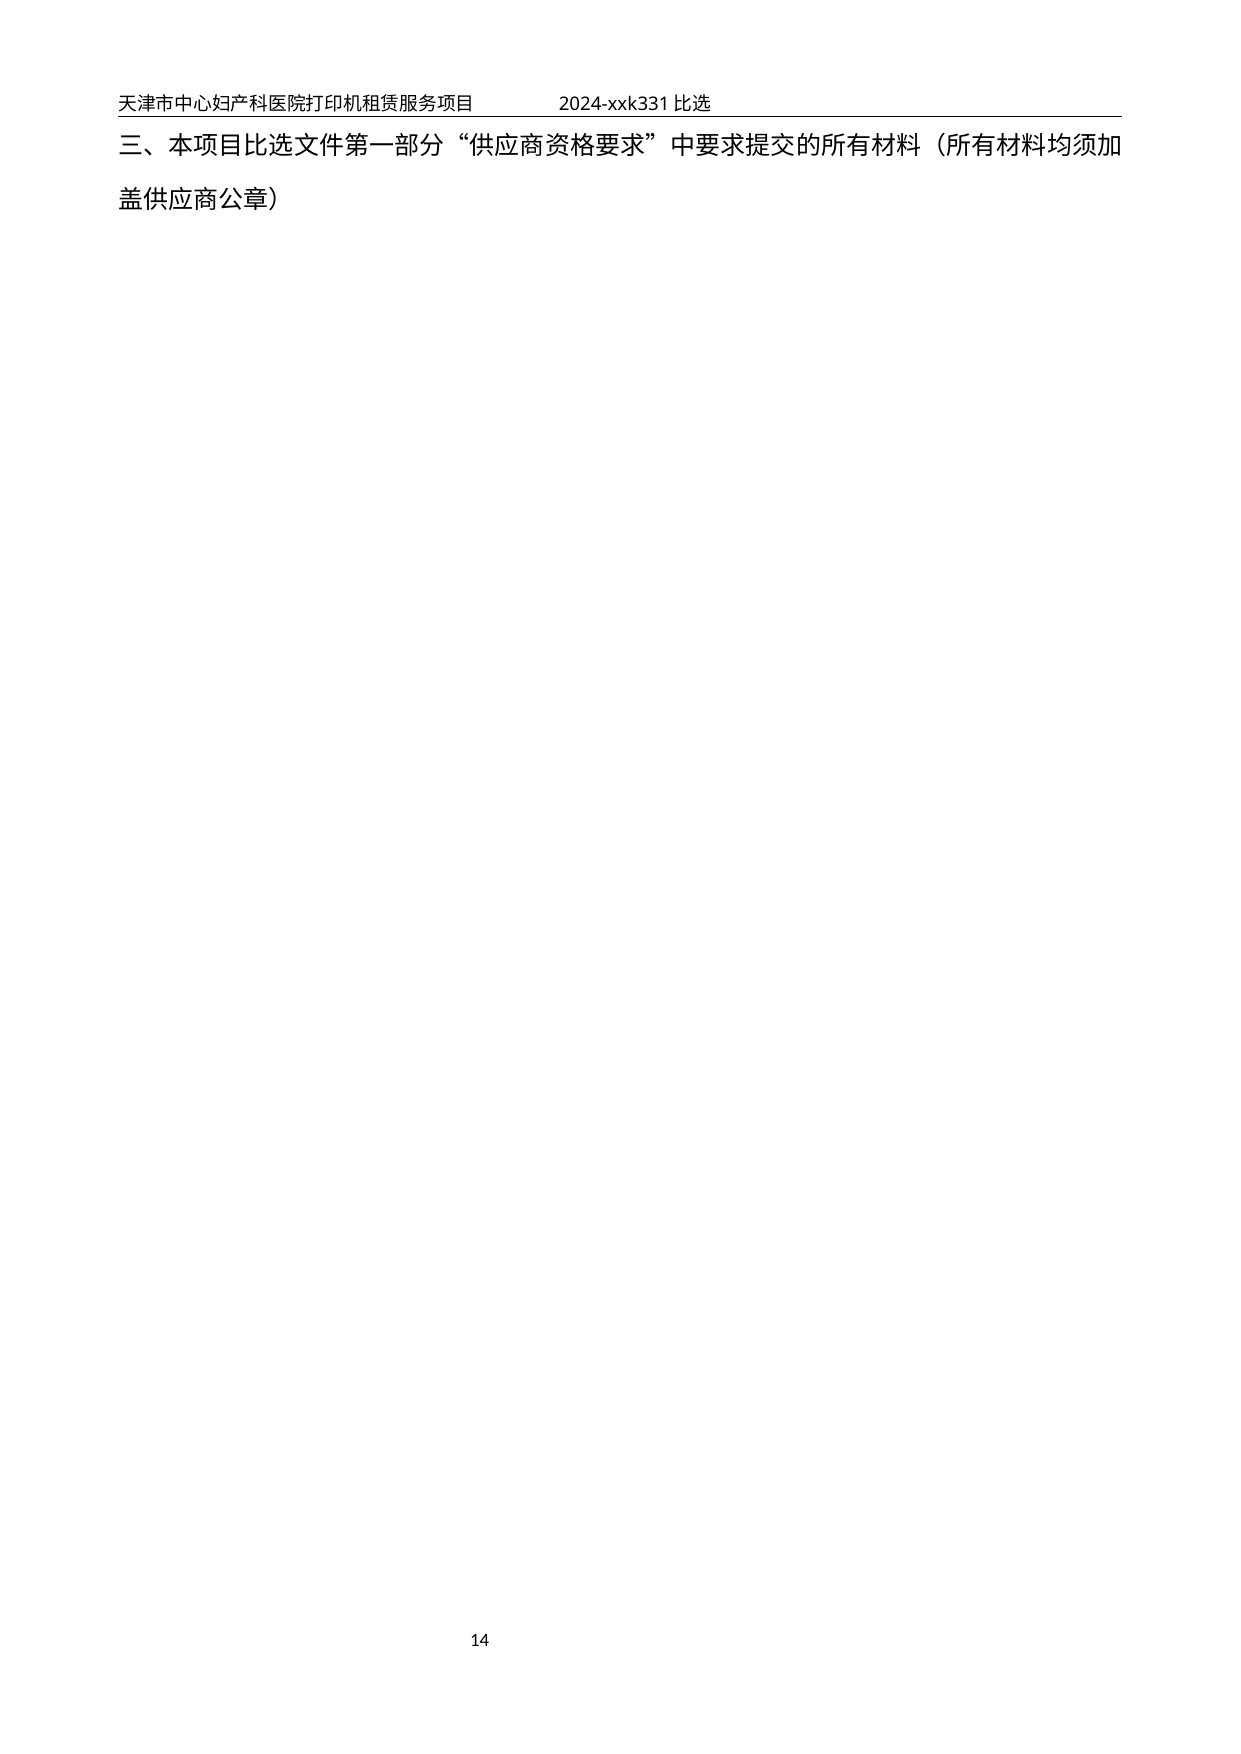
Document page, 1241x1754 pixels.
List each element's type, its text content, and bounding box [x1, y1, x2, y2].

text 三、本项目比选文件第一部分“供应商资格要求”中要求提交的所有材料（所有材料均须加盖供应商公章） [118, 125, 1122, 216]
